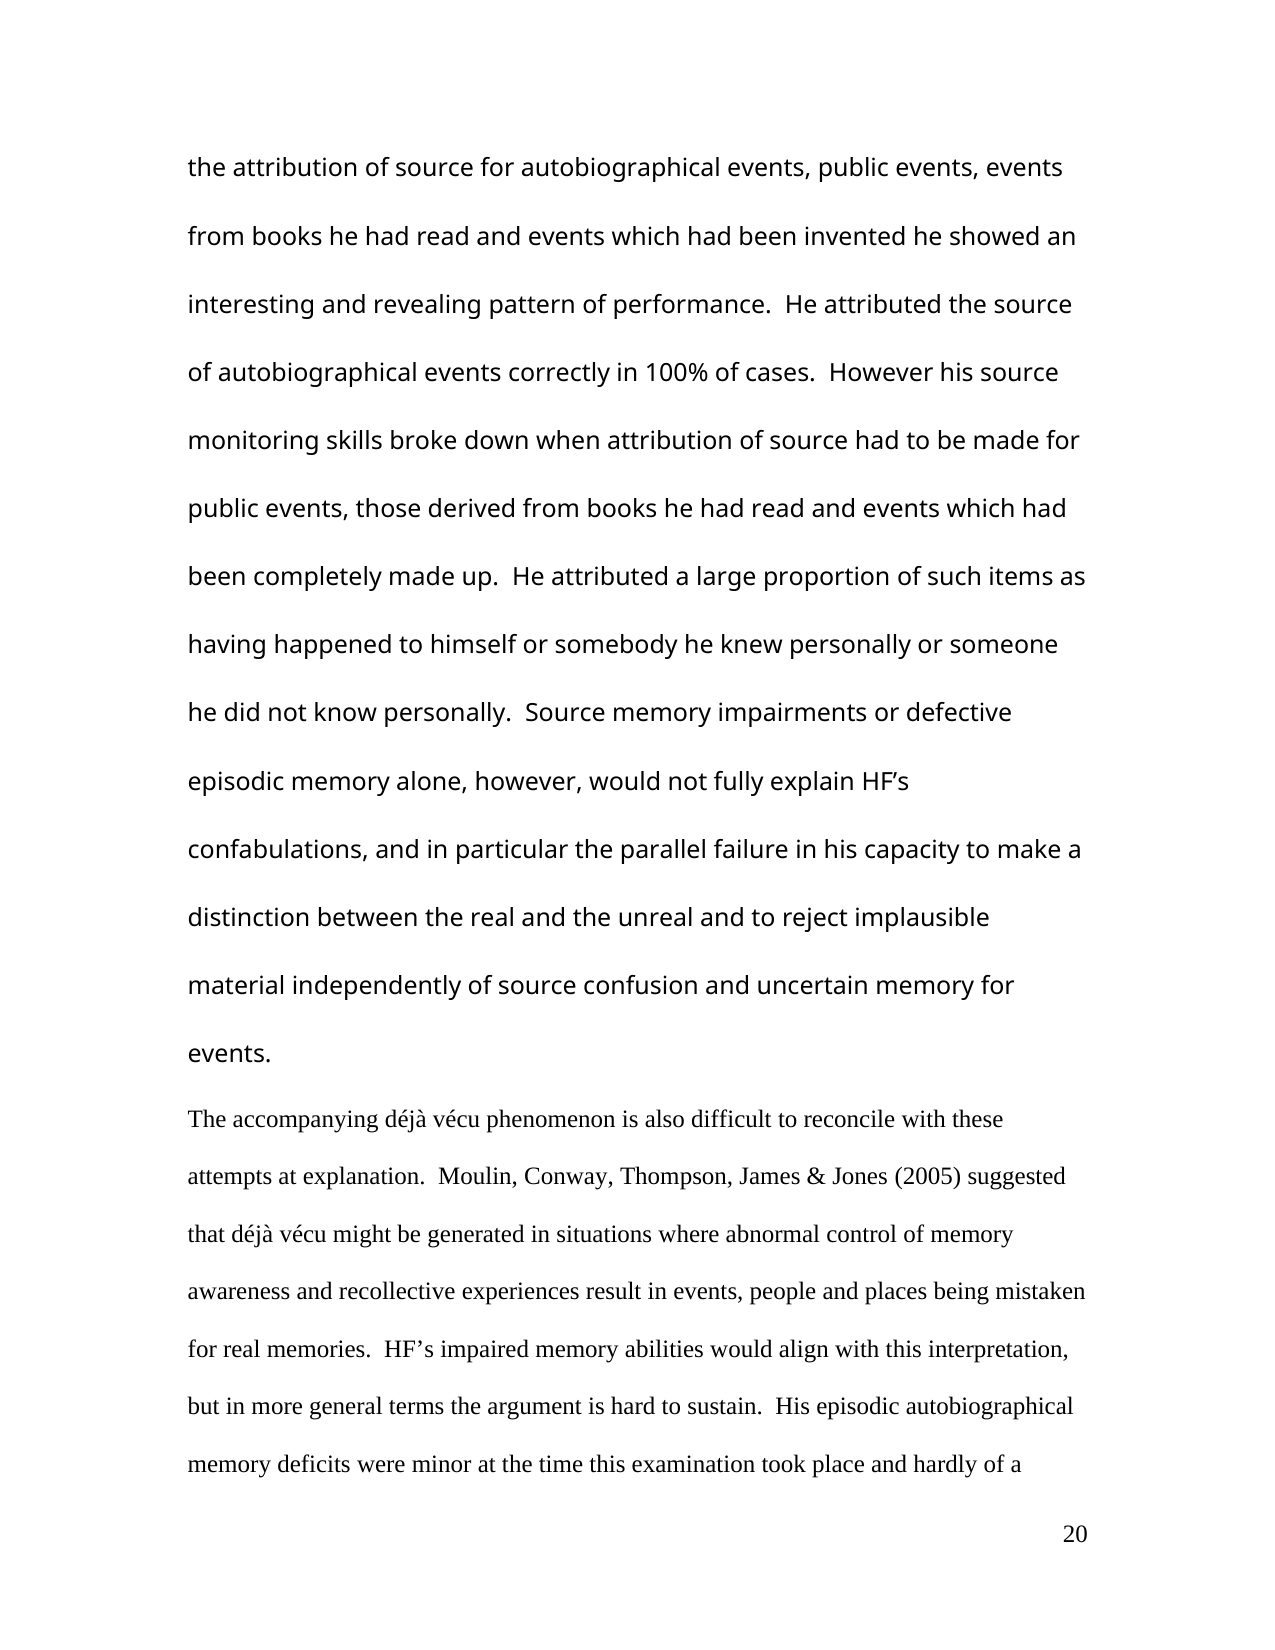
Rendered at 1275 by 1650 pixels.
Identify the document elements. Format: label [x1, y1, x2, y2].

text [187, 150, 1087, 1070]
text [187, 1104, 1087, 1477]
